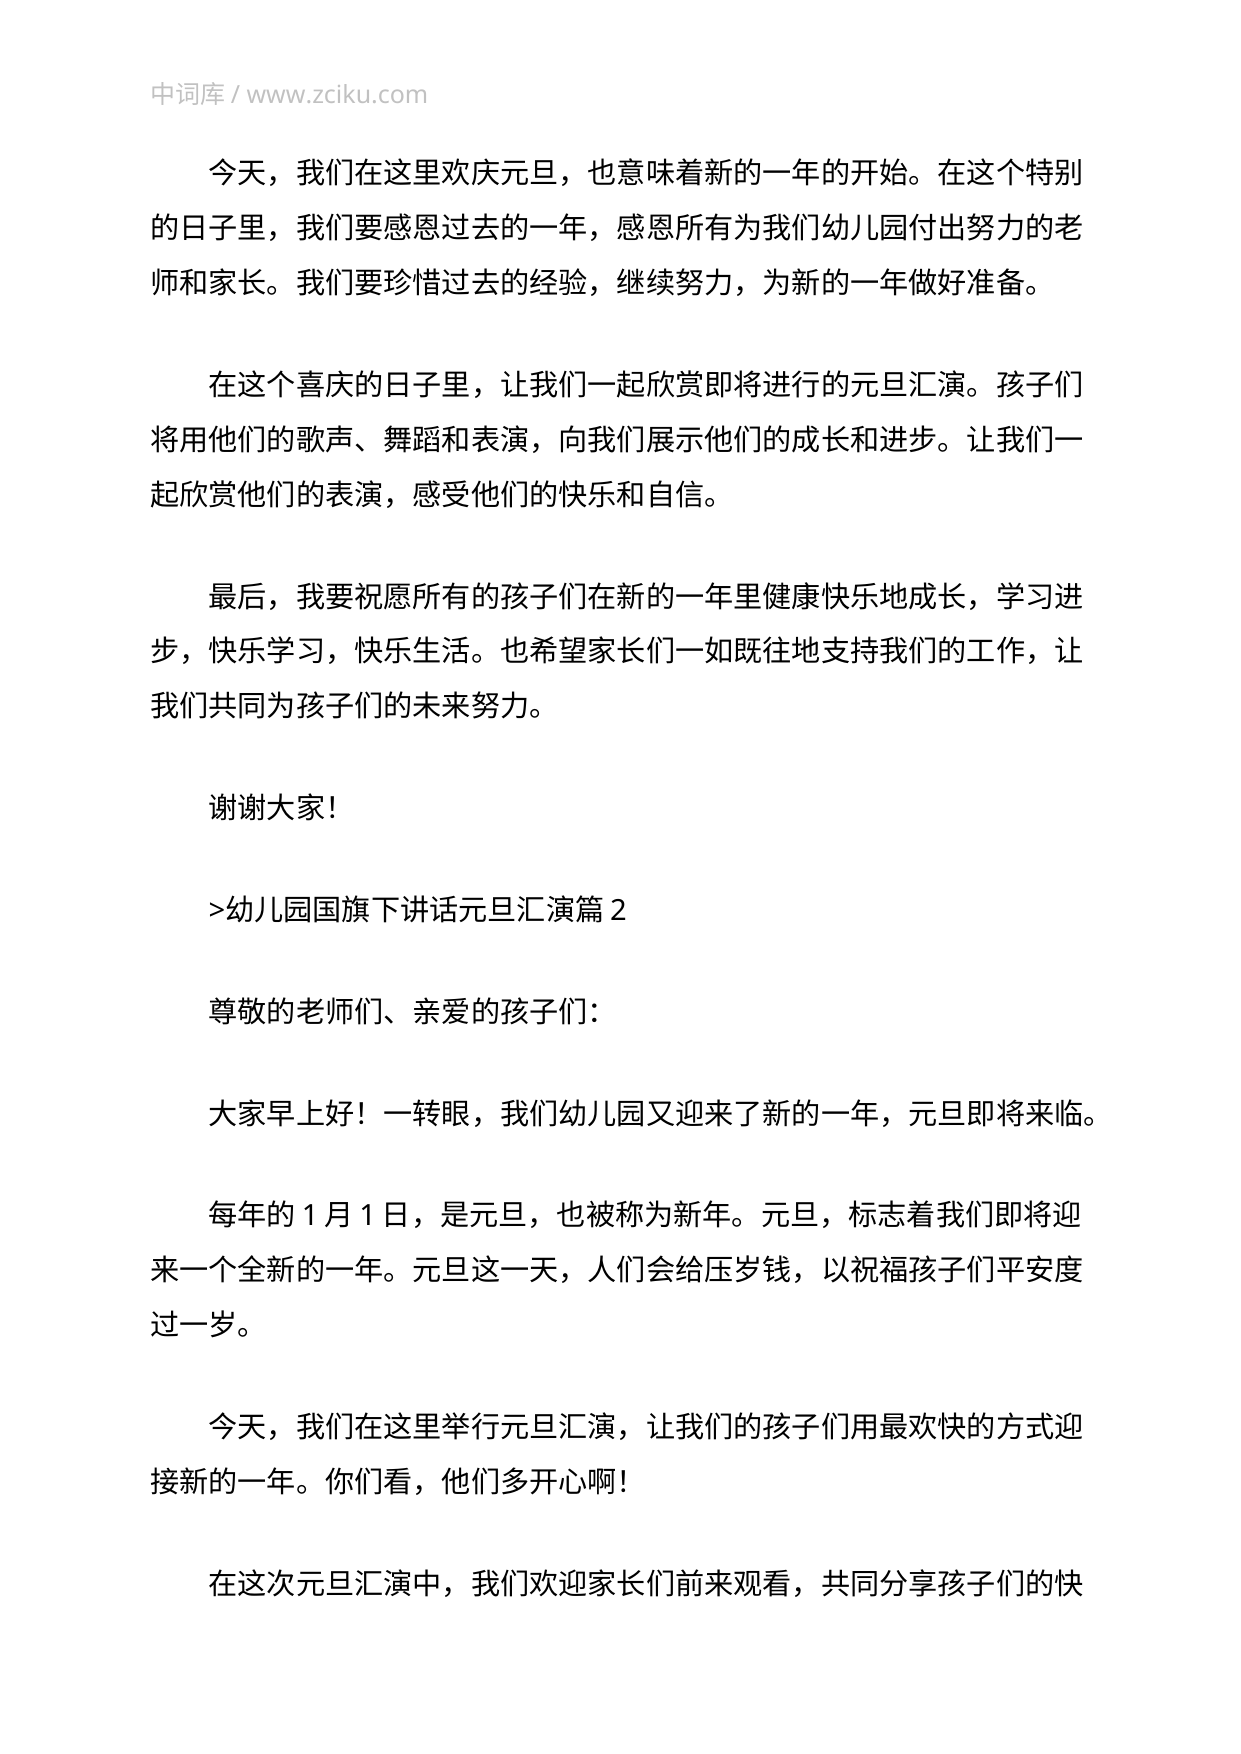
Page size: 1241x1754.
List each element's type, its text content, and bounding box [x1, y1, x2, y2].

text 最后，我要祝愿所有的孩子们在新的一年里健康快乐地成长，学习进步，快乐学习，快乐生活。也希望家长们一如既往地支持我们的工作，让我们共同为孩子们的未来努力。 [150, 573, 1090, 725]
text 今天，我们在这里欢庆元旦，也意味着新的一年的开始。在这个特别的日子里，我们要感恩过去的一年，感恩所有为我们幼儿园付出努力的老师和家长。我们要珍惜过去的经验，继续努力，为新的一年做好准备。 [150, 150, 1090, 302]
text >幼儿园国旗下讲话元旦汇演篇2 [150, 886, 1090, 929]
text 大家早上好！一转眼，我们幼儿园又迎来了新的一年，元旦即将来临。 [150, 1090, 1090, 1132]
text 每年的1月1日，是元旦，也被称为新年。元旦，标志着我们即将迎来一个全新的一年。元旦这一天，人们会给压岁钱，以祝福孩子们平安度过一岁。 [150, 1192, 1090, 1344]
text 在这个喜庆的日子里，让我们一起欣赏即将进行的元旦汇演。孩子们将用他们的歌声、舞蹈和表演，向我们展示他们的成长和进步。让我们一起欣赏他们的表演，感受他们的快乐和自信。 [150, 362, 1090, 514]
text 今天，我们在这里举行元旦汇演，让我们的孩子们用最欢快的方式迎接新的一年。你们看，他们多开心啊！ [150, 1404, 1090, 1501]
text 尊敬的老师们、亲爱的孩子们： [150, 988, 1090, 1031]
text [150, 1560, 1090, 1603]
text 谢谢大家！ [150, 785, 1090, 827]
